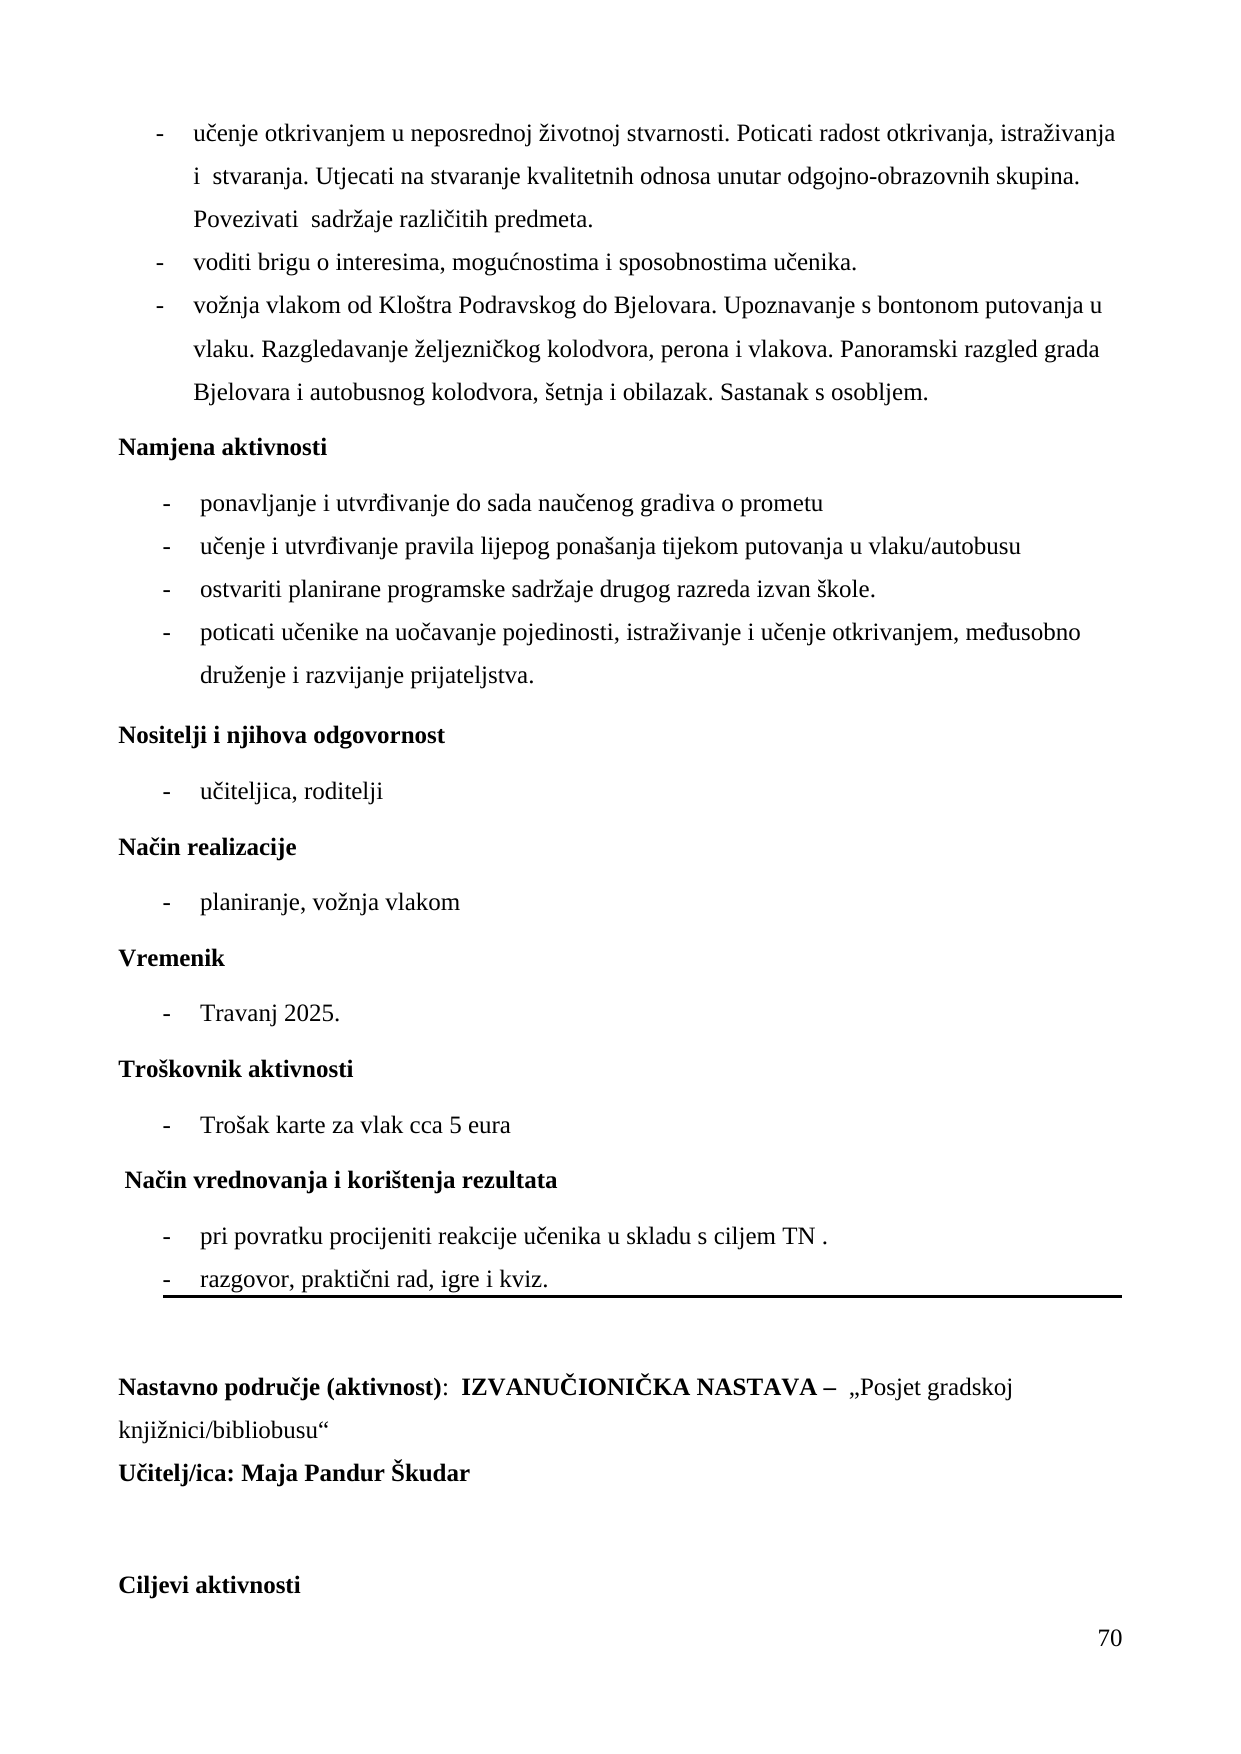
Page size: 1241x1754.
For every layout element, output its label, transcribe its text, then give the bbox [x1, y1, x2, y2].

list Travanj 2025. [162, 998, 1122, 1027]
text Način realizacije [118, 832, 1122, 860]
list poticati učenike na uočavanje pojedinosti, istraživanje i učenje otkrivanjem, međusobno druženje i razvijanje prijateljstva. [162, 617, 1122, 689]
list pri povratku procijeniti reakcije učenika u skladu s ciljem TN . [162, 1221, 1122, 1250]
text Namjena aktivnosti [118, 432, 1122, 461]
list ponavljanje i utvrđivanje do sada naučenog gradiva o prometu [162, 488, 1122, 517]
list ostvariti planirane programske sadržaje drugog razreda izvan škole. [162, 574, 1122, 603]
text Učitelj/ica: Maja Pandur Škudar [118, 1458, 1122, 1487]
list vožnja vlakom od Kloštra Podravskog do Bjelovara. Upoznavanje s bontonom putovanja u vlaku. Razgledavanje željezničkog kolodvora, perona i vlakova. Panoramski razgled grada Bjelovara i autobusnog kolodvora, šetnja i obilazak. Sastanak s osobljem. [156, 291, 1122, 406]
list razgovor, praktični rad, igre i kviz. [162, 1264, 1122, 1298]
text Vremenik [118, 943, 1122, 972]
list učiteljica, roditelji [162, 776, 1122, 805]
text Troškovnik aktivnosti [118, 1054, 1122, 1083]
list učenje i utvrđivanje pravila lijepog ponašanja tijekom putovanja u vlaku/autobusu [162, 531, 1122, 560]
list planiranje, vožnja vlakom [162, 887, 1122, 916]
list voditi brigu o interesima, mogućnostima i sposobnostima učenika. [156, 247, 1122, 276]
list učenje otkrivanjem u neposrednoj životnoj stvarnosti. Poticati radost otkrivanja, istraživanja i stvaranja. Utjecati na stvaranje kvalitetnih odnosa unutar odgojno-obrazovnih skupina. Povezivati sadržaje različitih predmeta. [156, 118, 1122, 233]
list Trošak karte za vlak cca 5 eura [162, 1110, 1122, 1138]
text Nositelji i njihova odgovornost [118, 720, 1122, 749]
text Način vrednovanja i korištenja rezultata [118, 1165, 1122, 1194]
text Nastavno područje (aktivnost): IZVANUČIONIČKA NASTAVA – „Posjet gradskoj knjižnici/bibliobusu“ [118, 1372, 1122, 1444]
text Ciljevi aktivnosti [118, 1570, 1122, 1598]
